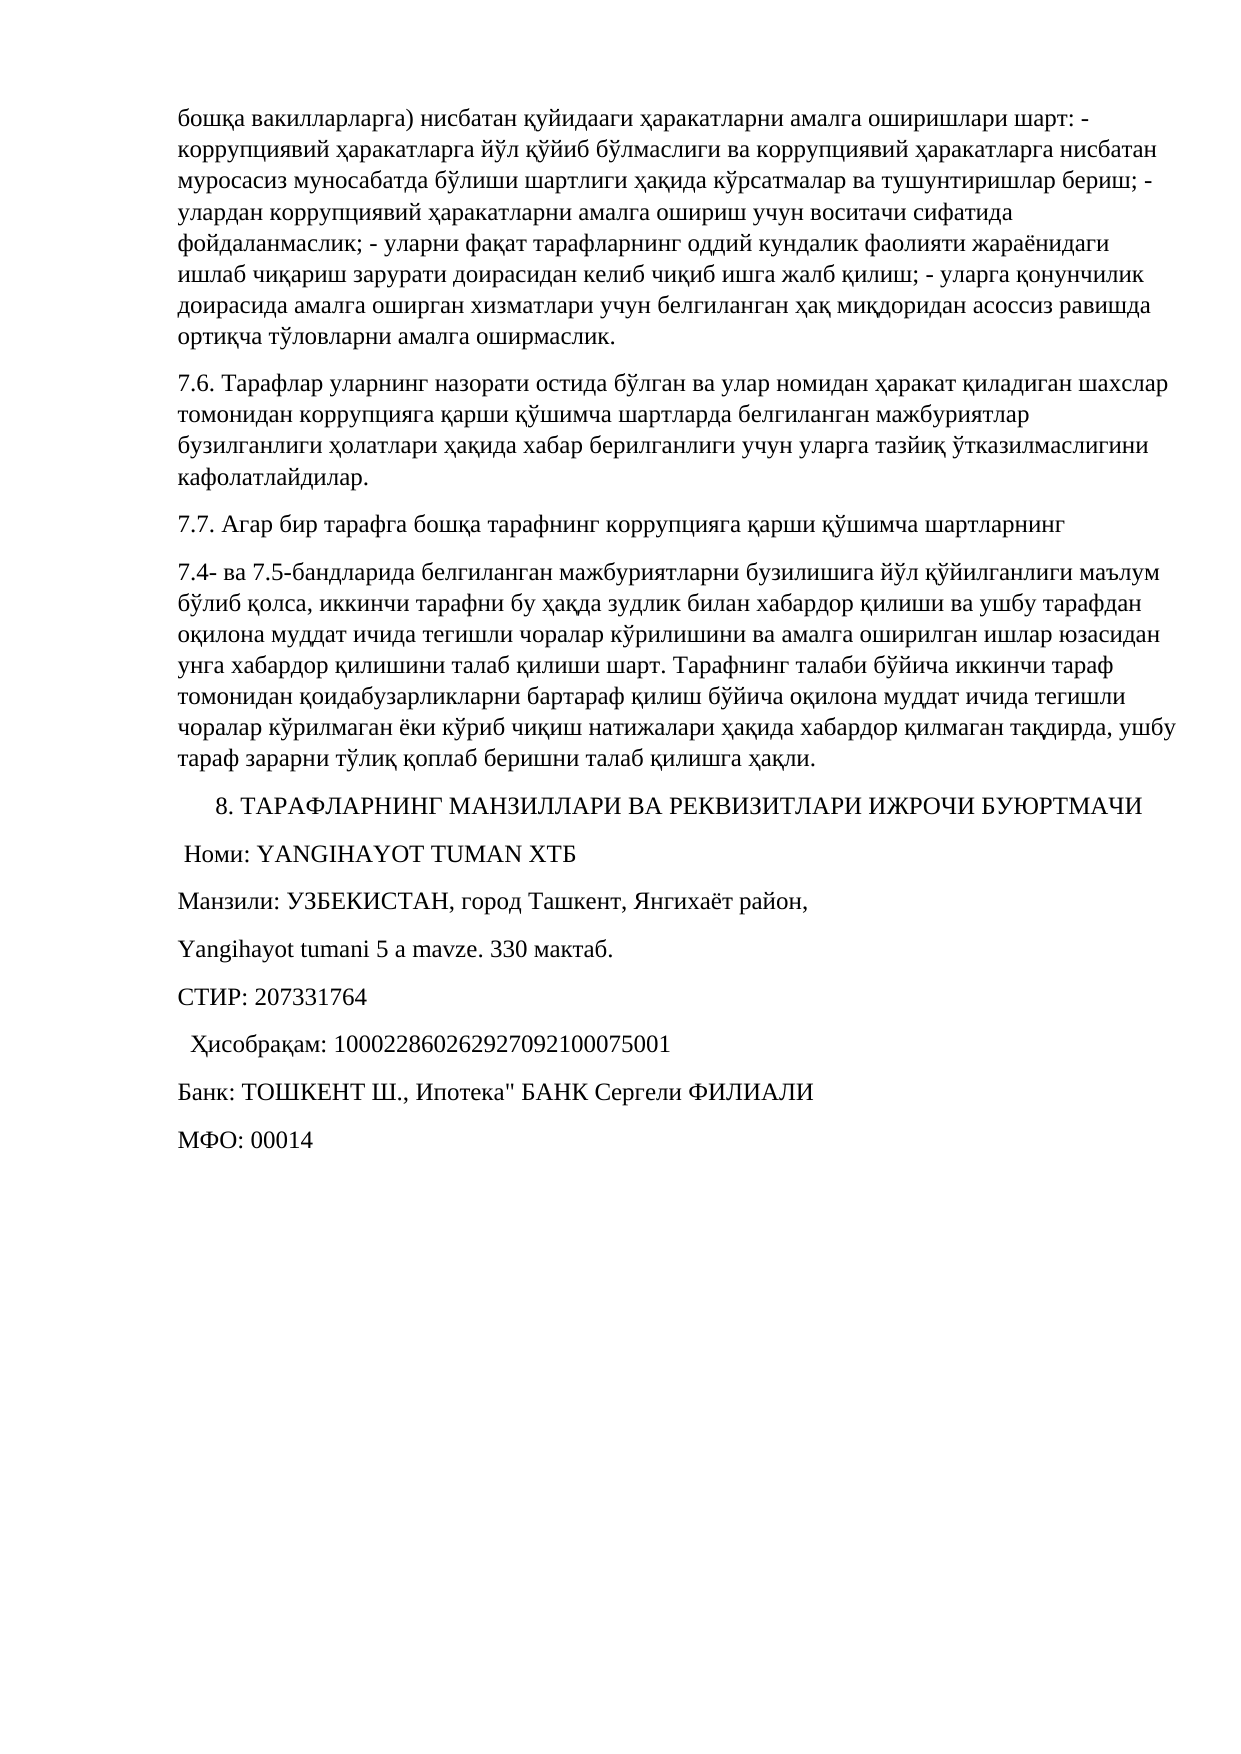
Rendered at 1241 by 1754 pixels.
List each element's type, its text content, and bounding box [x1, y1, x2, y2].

text СТИР: 207331764 [177, 982, 1181, 1011]
text Банк: ТОШКЕНТ Ш., Ипотека" БАНК Сергели ФИЛИАЛИ [177, 1077, 1181, 1106]
text 8. ТАРАФЛАРНИНГ МАНЗИЛЛАРИ ВА РЕКВИЗИТЛАРИ ИЖРОЧИ БУЮРТМАЧИ [177, 791, 1181, 820]
text МФО: 00014 [177, 1125, 1181, 1154]
text Манзили: УЗБЕКИСТАН, город Ташкент, Янгихаёт район, [177, 886, 1181, 915]
text Ҳисобрақам: 100022860262927092100075001 [177, 1029, 1181, 1058]
text 7.4- ва 7.5-бандларида белгиланган мажбуриятларни бузилишига йўл қўйилганлиги маълум бўлиб қолса, иккинчи тарафни бу ҳақда зудлик билан хабардор қилиши ва ушбу тарафдан оқилона муддат ичида тегишли чоралар кўрилишини ва амалга оширилган ишлар юзасидан унга хабардор қилишини талаб қилиши шарт. Тарафнинг талаби бўйича иккинчи тараф томонидан қоидабузарликларни бартараф қилиш бўйича оқилона муддат ичида тегишли чоралар кўрилмаган ёки кўриб чиқиш натижалари ҳақида хабардор қилмаган тақдирда, ушбу тараф зарарни тўлиқ қоплаб беришни талаб қилишга ҳақли. [177, 557, 1181, 772]
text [177, 103, 1181, 349]
text 7.7. Агар бир тарафга бошқа тарафнинг коррупцияга қарши қўшимча шартларнинг [177, 509, 1181, 538]
text Yangihayot tumani 5 а mavze. 330 мактаб. [177, 934, 1181, 963]
text 7.6. Тарафлар уларнинг назорати остида бўлган ва улар номидан ҳаракат қиладиган шахслар томонидан коррупцияга қарши қўшимча шартларда белгиланган мажбуриятлар бузилганлиги ҳолатлари ҳақида хабар берилганлиги учун уларга тазйиқ ўтказилмаслигини кафолатлайдилар. [177, 368, 1181, 490]
text Номи: YANGIHAYOT TUMAN XTБ [177, 839, 1181, 867]
